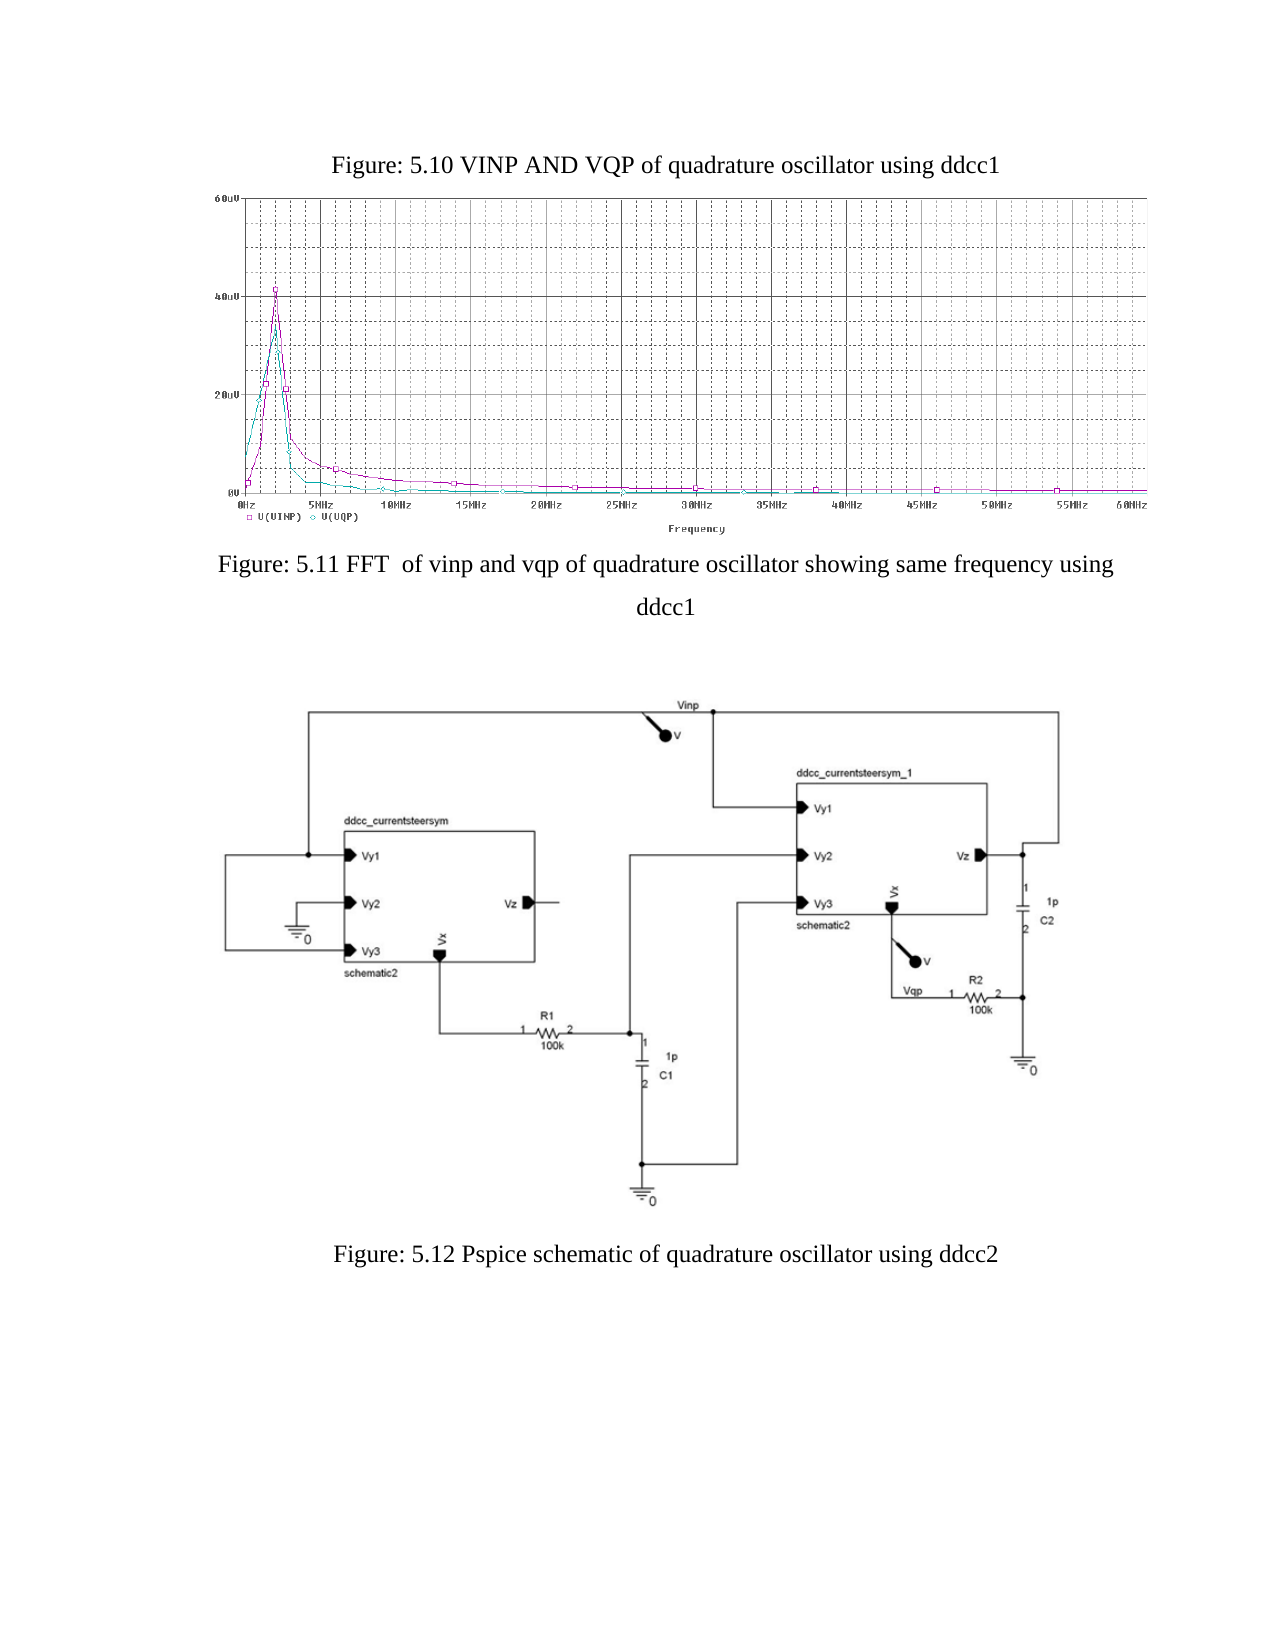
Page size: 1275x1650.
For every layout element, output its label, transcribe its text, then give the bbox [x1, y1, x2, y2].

text Figure: 5.12 Pspice schematic of quadrature oscillator using ddcc2 [207, 1239, 1125, 1268]
picture [206, 678, 1148, 1225]
picture [206, 193, 1148, 535]
text Figure: 5.11 FFT of vinp and vqp of quadrature oscillator showing same frequency using ddcc1 [207, 549, 1125, 621]
text Figure: 5.10 VINP AND VQP of quadrature oscillator using ddcc1 [207, 150, 1125, 179]
